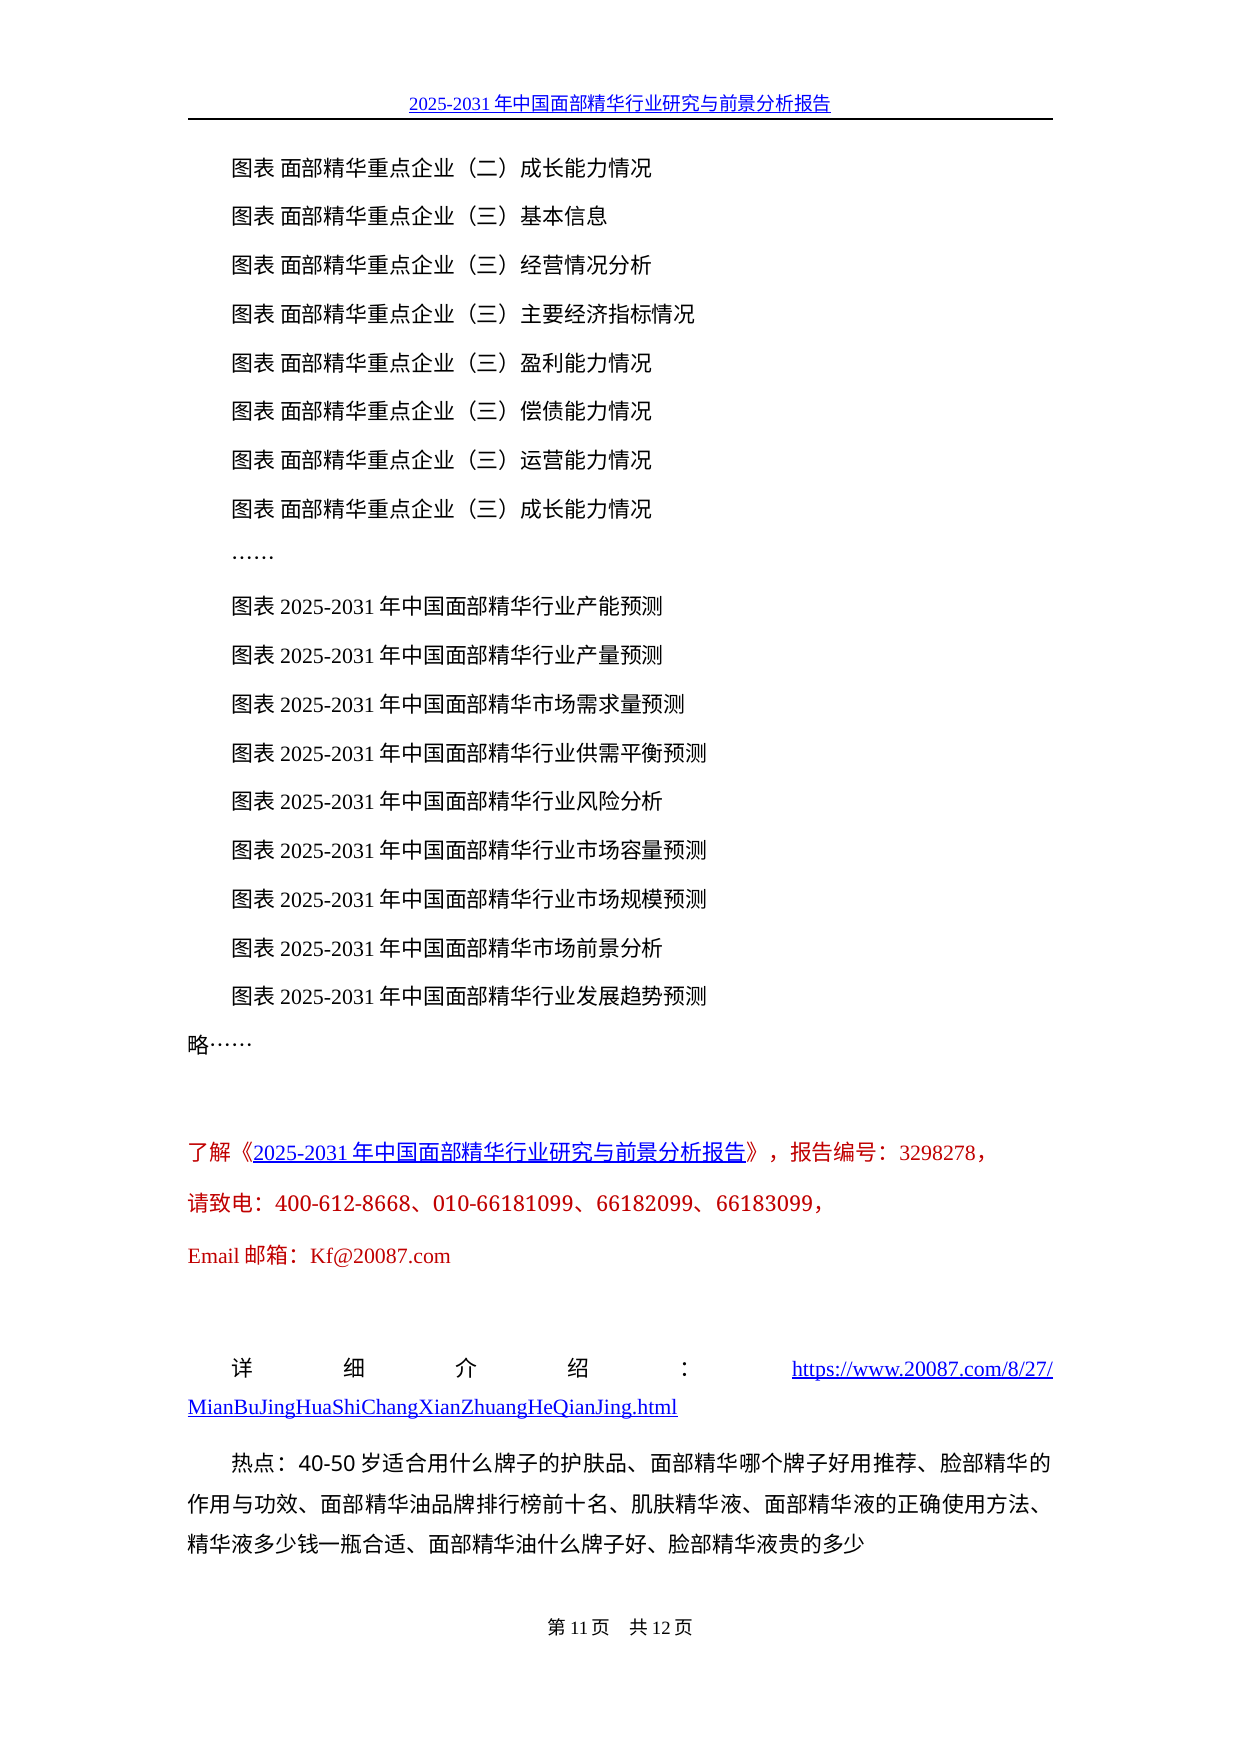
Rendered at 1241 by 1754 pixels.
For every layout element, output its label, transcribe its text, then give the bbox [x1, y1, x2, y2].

text 了解《2025-2031年中国面部精华行业研究与前景分析报告》，报告编号：3298278， [187, 1134, 1053, 1167]
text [187, 150, 1053, 1060]
text 详细介绍：https://www.20087.com/8/27/MianBuJingHuaShiChangXianZhuangHeQianJing.html [187, 1350, 1053, 1423]
text Email邮箱：Kf@20087.com [187, 1237, 1053, 1270]
text 热点：40-50岁适合用什么牌子的护肤品、面部精华哪个牌子好用推荐、脸部精华的作用与功效、面部精华油品牌排行榜前十名、肌肤精华液、面部精华液的正确使用方法、精华液多少钱一瓶合适、面部精华油什么牌子好、脸部精华液贵的多少 [187, 1446, 1053, 1559]
text 请致电：400-612-8668、010-66181099、66182099、66183099， [187, 1186, 1053, 1218]
